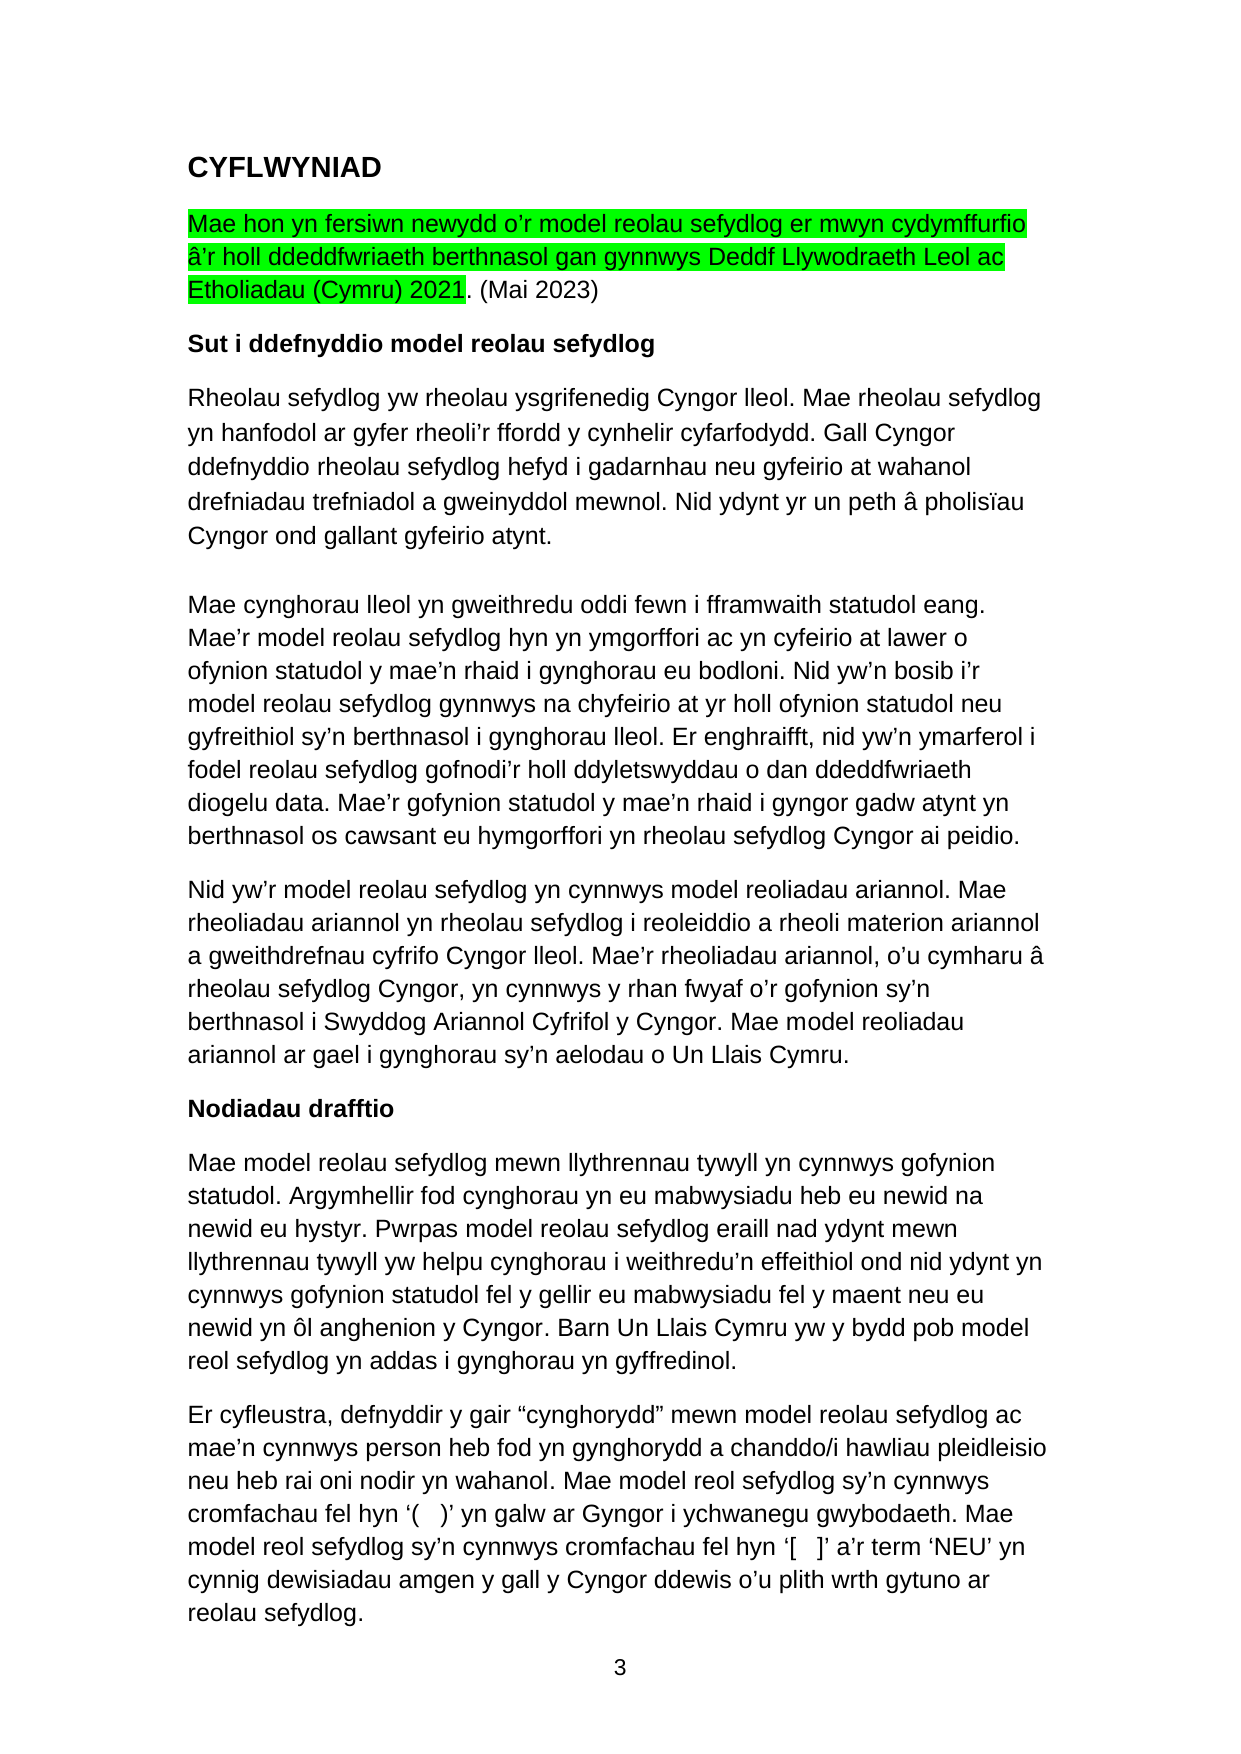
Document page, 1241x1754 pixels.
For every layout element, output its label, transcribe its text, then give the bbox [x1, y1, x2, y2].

text Rheolau sefydlog yw rheolau ysgrifenedig Cyngor lleol. Mae rheolau sefydlog yn hanfodol ar gyfer rheoli’r ffordd y cynhelir cyfarfodydd. Gall Cyngor ddefnyddio rheolau sefydlog hefyd i gadarnhau neu gyfeirio at wahanol drefniadau trefniadol a gweinyddol mewnol. Nid ydynt yr un peth â pholisïau Cyngor ond gallant gyfeirio atynt. [187, 383, 1053, 550]
text Sut i ddefnyddio model reolau sefydlog [187, 329, 1053, 358]
text Nodiadau drafftio [187, 1094, 1053, 1123]
text Nid yw’r model reolau sefydlog yn cynnwys model reoliadau ariannol. Mae rheoliadau ariannol yn rheolau sefydlog i reoleiddio a rheoli materion ariannol a gweithdrefnau cyfrifo Cyngor lleol. Mae’r rheoliadau ariannol, o’u cymharu â rheolau sefydlog Cyngor, yn cynnwys y rhan fwyaf o’r gofynion sy’n berthnasol i Swyddog Ariannol Cyfrifol y Cyngor. Mae model reoliadau ariannol ar gael i gynghorau sy’n aelodau o Un Llais Cymru. [187, 875, 1053, 1069]
text Mae model reolau sefydlog mewn llythrennau tywyll yn cynnwys gofynion statudol. Argymhellir fod cynghorau yn eu mabwysiadu heb eu newid na newid eu hystyr. Pwrpas model reolau sefydlog eraill nad ydynt mewn llythrennau tywyll yw helpu cynghorau i weithredu’n effeithiol ond nid ydynt yn cynnwys gofynion statudol fel y gellir eu mabwysiadu fel y maent neu eu newid yn ôl anghenion y Cyngor. Barn Un Llais Cymru yw y bydd pob model reol sefydlog yn addas i gynghorau yn gyffredinol. [187, 1148, 1053, 1375]
text Er cyfleustra, defnyddir y gair “cynghorydd” mewn model reolau sefydlog ac mae’n cynnwys person heb fod yn gynghorydd a chanddo/i hawliau pleidleisio neu heb rai oni nodir yn wahanol. Mae model reol sefydlog sy’n cynnwys cromfachau fel hyn ‘( )’ yn galw ar Gyngor i ychwanegu gwybodaeth. Mae model reol sefydlog sy’n cynnwys cromfachau fel hyn ‘[ ]’ a’r term ‘NEU’ yn cynnig dewisiadau amgen y gall y Cyngor ddewis o’u plith wrth gytuno ar reolau sefydlog. [187, 1400, 1053, 1627]
text Mae cynghorau lleol yn gweithredu oddi fewn i fframwaith statudol eang. Mae’r model reolau sefydlog hyn yn ymgorffori ac yn cyfeirio at lawer o ofynion statudol y mae’n rhaid i gynghorau eu bodloni. Nid yw’n bosib i’r model reolau sefydlog gynnwys na chyfeirio at yr holl ofynion statudol neu gyfreithiol sy’n berthnasol i gynghorau lleol. Er enghraifft, nid yw’n ymarferol i fodel reolau sefydlog gofnodi’r holl ddyletswyddau o dan ddeddfwriaeth diogelu data. Mae’r gofynion statudol y mae’n rhaid i gyngor gadw atynt yn berthnasol os cawsant eu hymgorffori yn rheolau sefydlog Cyngor ai peidio. [187, 590, 1053, 850]
text Mae hon yn fersiwn newydd o’r model reolau sefydlog er mwyn cydymffurfio â’r holl ddeddfwriaeth berthnasol gan gynnwys Deddf Llywodraeth Leol ac Etholiadau (Cymru) 2021. (Mai 2023) [187, 209, 1053, 304]
subtitle CYFLWYNIAD [187, 150, 1053, 183]
